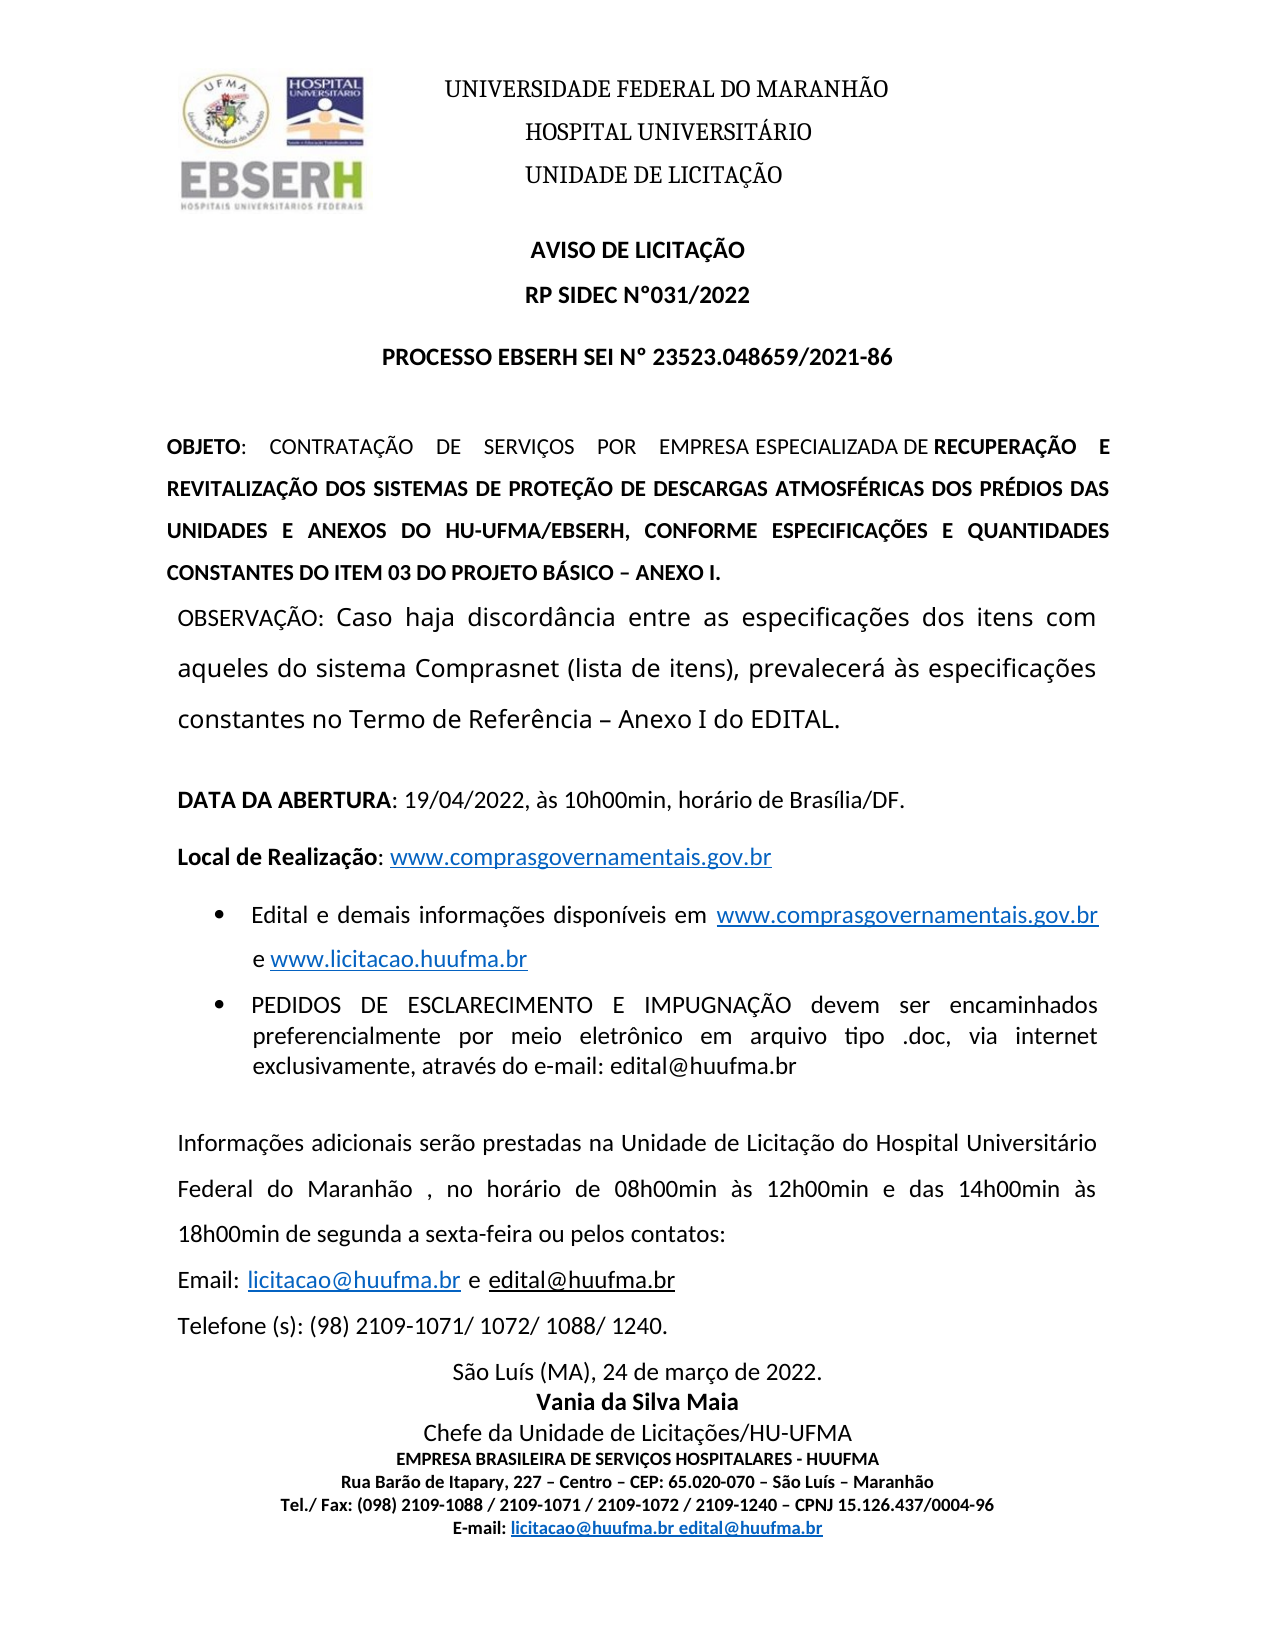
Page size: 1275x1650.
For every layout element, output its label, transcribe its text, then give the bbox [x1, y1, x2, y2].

text OBJETO: CONTRATAÇÃO DE SERVIÇOS POR EMPRESA ESPECIALIZADA DE RECUPERAÇÃO E REVITALIZAÇÃO DOS SISTEMAS DE PROTEÇÃO DE DESCARGAS ATMOSFÉRICAS DOS PRÉDIOS DAS UNIDADES E ANEXOS DO HU-UFMA/EBSERH, CONFORME ESPECIFICAÇÕES E QUANTIDADES CONSTANTES DO ITEM 03 DO PROJETO BÁSICO – ANEXO I. [167, 432, 1110, 586]
text Email: licitacao@huufma.br e edital@huufma.br Telefone (s): (98) 2109-1071/ 1072/ 1088/ 1240. [177, 1264, 675, 1340]
text Informações adicionais serão prestadas na Unidade de Licitação do Hospital Universitário Federal do Maranhão , no horário de 08h00min às 12h00min e das 14h00min às 18h00min de segunda a sexta-feira ou pelos contatos: [177, 1127, 1098, 1249]
subtitle Vania da Silva Maia [278, 1386, 997, 1417]
text UNIVERSIDADE FEDERAL DO MARANHÃO HOSPITAL UNIVERSITÁRIO UNIDADE DE LICITAÇÃO [444, 75, 902, 190]
text Tel./ Fax: (098) 2109-1088 / 2109-1071 / 2109-1072 / 2109-1240 – CPNJ 15.126.437/0004-96 [278, 1493, 997, 1516]
text RP SIDEC Nº031/2022 [372, 279, 903, 310]
text OBSERVAÇÃO: Caso haja discordância entre as especificações dos itens com aqueles do sistema Comprasnet (lista de itens), prevalecerá às especificações constantes no Termo de Referência – Anexo I do EDITAL. [177, 600, 1098, 736]
text E-mail: licitacao@huufma.br edital@huufma.br [278, 1516, 997, 1539]
text PROCESSO EBSERH SEI Nº 23523.048659/2021-86 [372, 341, 903, 371]
text Chefe da Unidade de Licitações/HU-UFMA [278, 1417, 997, 1447]
list PEDIDOS DE ESCLARECIMENTO E IMPUGNAÇÃO devem ser encaminhados preferencialmente por meio eletrônico em arquivo tipo .doc, via internet exclusivamente, através do e-mail: edital@huufma.br [215, 989, 1098, 1081]
text EMPRESA BRASILEIRA DE SERVIÇOS HOSPITALARES - HUUFMA [278, 1447, 997, 1470]
text DATA DA ABERTURA: 19/04/2022, às 10h00min, horário de Brasília/DF. [177, 784, 1110, 815]
text São Luís (MA), 24 de março de 2022. [278, 1356, 997, 1386]
subtitle AVISO DE LICITAÇÃO [278, 234, 997, 264]
text Local de Realização: www.comprasgovernamentais.gov.br [177, 841, 1110, 871]
text Rua Barão de Itapary, 227 – Centro – CEP: 65.020-070 – São Luís – Maranhão [278, 1470, 997, 1493]
picture [177, 68, 373, 214]
list Edital e demais informações disponíveis em www.comprasgovernamentais.gov.br e www.licitacao.huufma.br [215, 899, 1098, 974]
